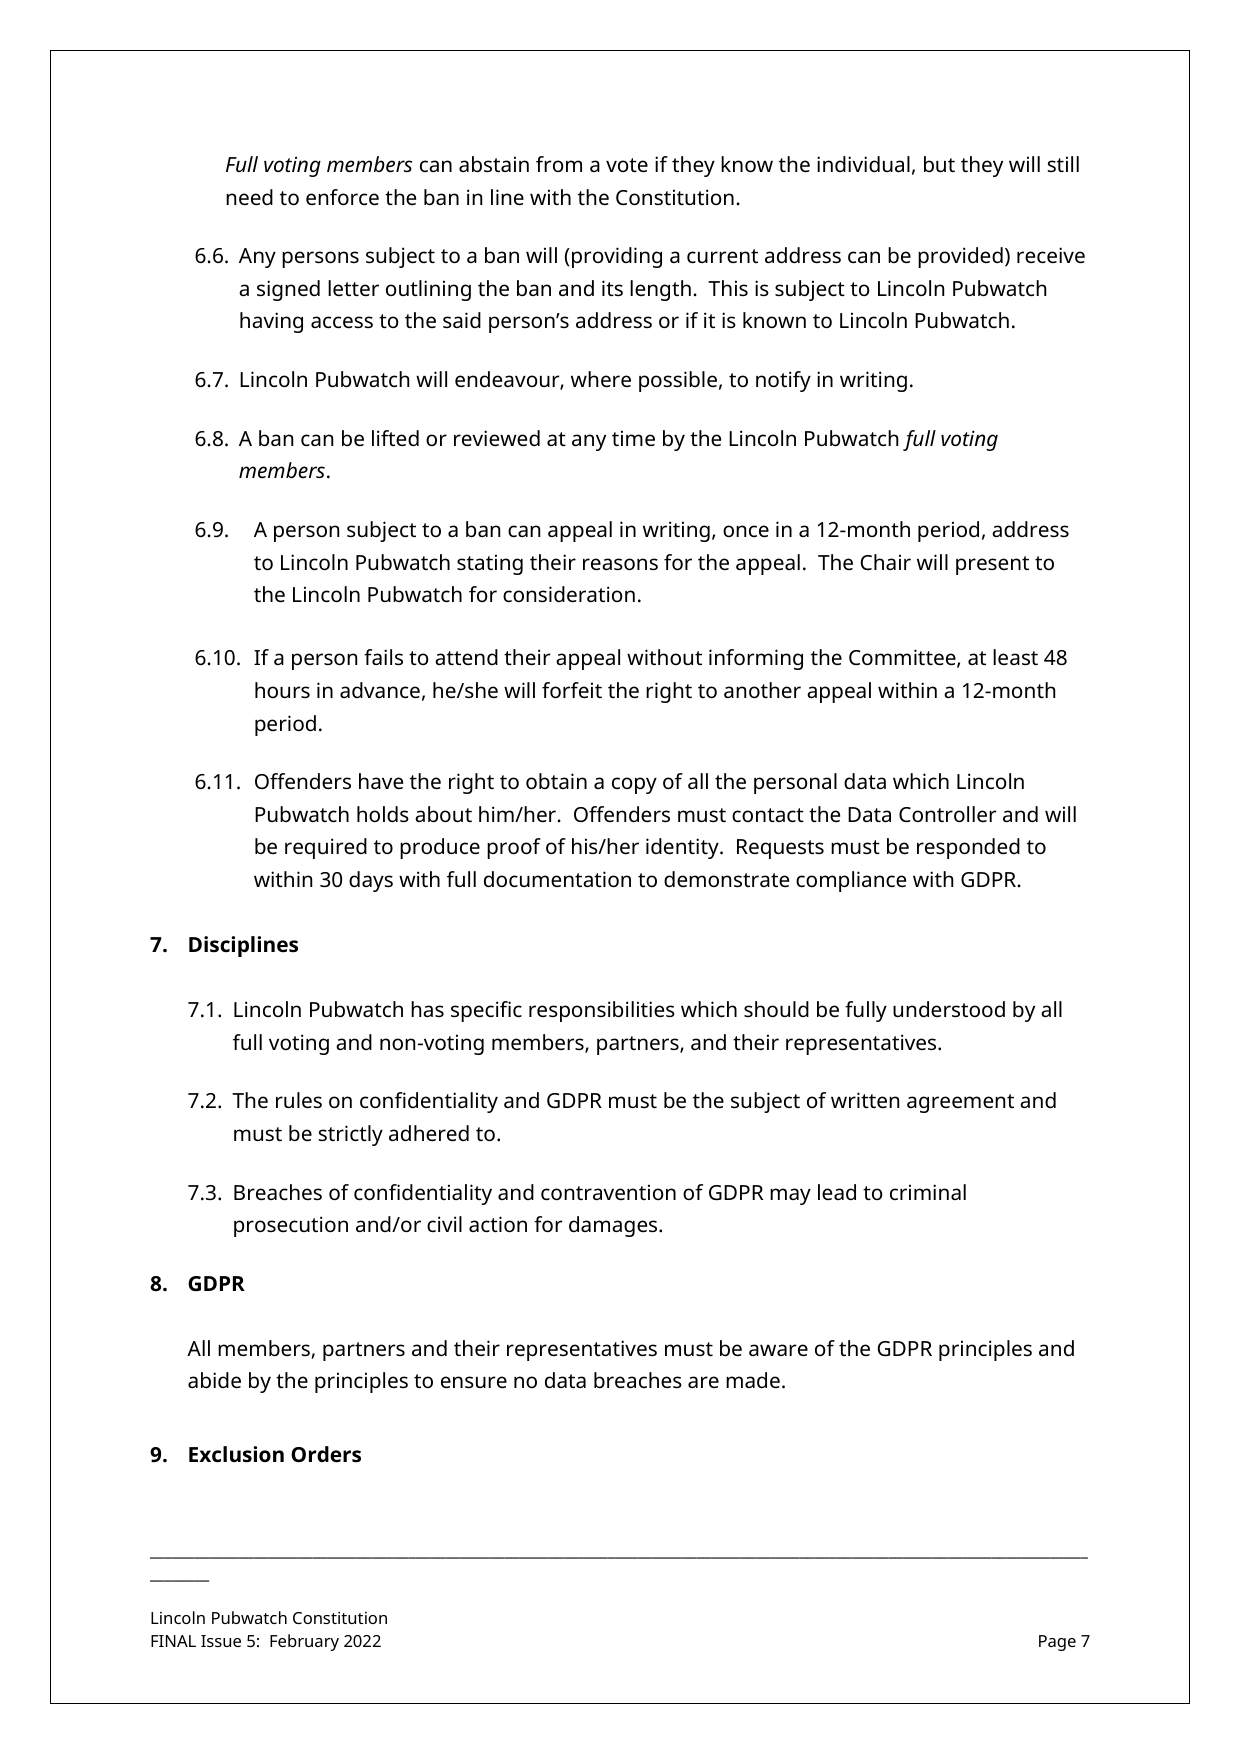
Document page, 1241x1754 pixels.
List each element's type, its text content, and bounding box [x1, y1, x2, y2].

list Lincoln Pubwatch has specific responsibilities which should be fully understood by all full voting and non-voting members, partners, and their representatives. [187, 995, 1090, 1056]
list A ban can be lifted or reviewed at any time by the Lincoln Pubwatch full voting members. [194, 424, 1090, 485]
list Any persons subject to a ban will (providing a current address can be provided) receive a signed letter outlining the ban and its length. This is subject to Lincoln Pubwatch having access to the said person’s address or if it is known to Lincoln Pubwatch. [194, 241, 1090, 335]
text All members, partners and their representatives must be aware of the GDPR principles and abide by the principles to ensure no data breaches are made. [187, 1334, 1090, 1395]
list Lincoln Pubwatch will endeavour, where possible, to notify in writing. [194, 365, 1090, 393]
list Disciplines [150, 930, 1090, 958]
list Breaches of confidentiality and contravention of GDPR may lead to criminal prosecution and/or civil action for damages. [187, 1178, 1090, 1239]
list The rules on confidentiality and GDPR must be the subject of written agreement and must be strictly adhered to. [187, 1086, 1090, 1147]
list If a person fails to attend their appeal without informing the Committee, at least 48 hours in advance, he/she will forfeit the right to another appeal within a 12-month period. [194, 643, 1090, 737]
list GDPR [150, 1269, 1090, 1297]
list Full voting members can abstain from a vote if they know the individual, but they will still need to enforce the ban in line with the Constitution. [225, 150, 1090, 211]
list Exclusion Orders [150, 1440, 1090, 1469]
list A person subject to a ban can appeal in writing, once in a 12-month period, address to Lincoln Pubwatch stating their reasons for the appeal. The Chair will present to the Lincoln Pubwatch for consideration. [194, 515, 1090, 609]
list Offenders have the right to obtain a copy of all the personal data which Lincoln Pubwatch holds about him/her. Offenders must contact the Data Controller and will be required to produce proof of his/her identity. Requests must be responded to within 30 days with full documentation to demonstrate compliance with GDPR. [194, 767, 1090, 893]
